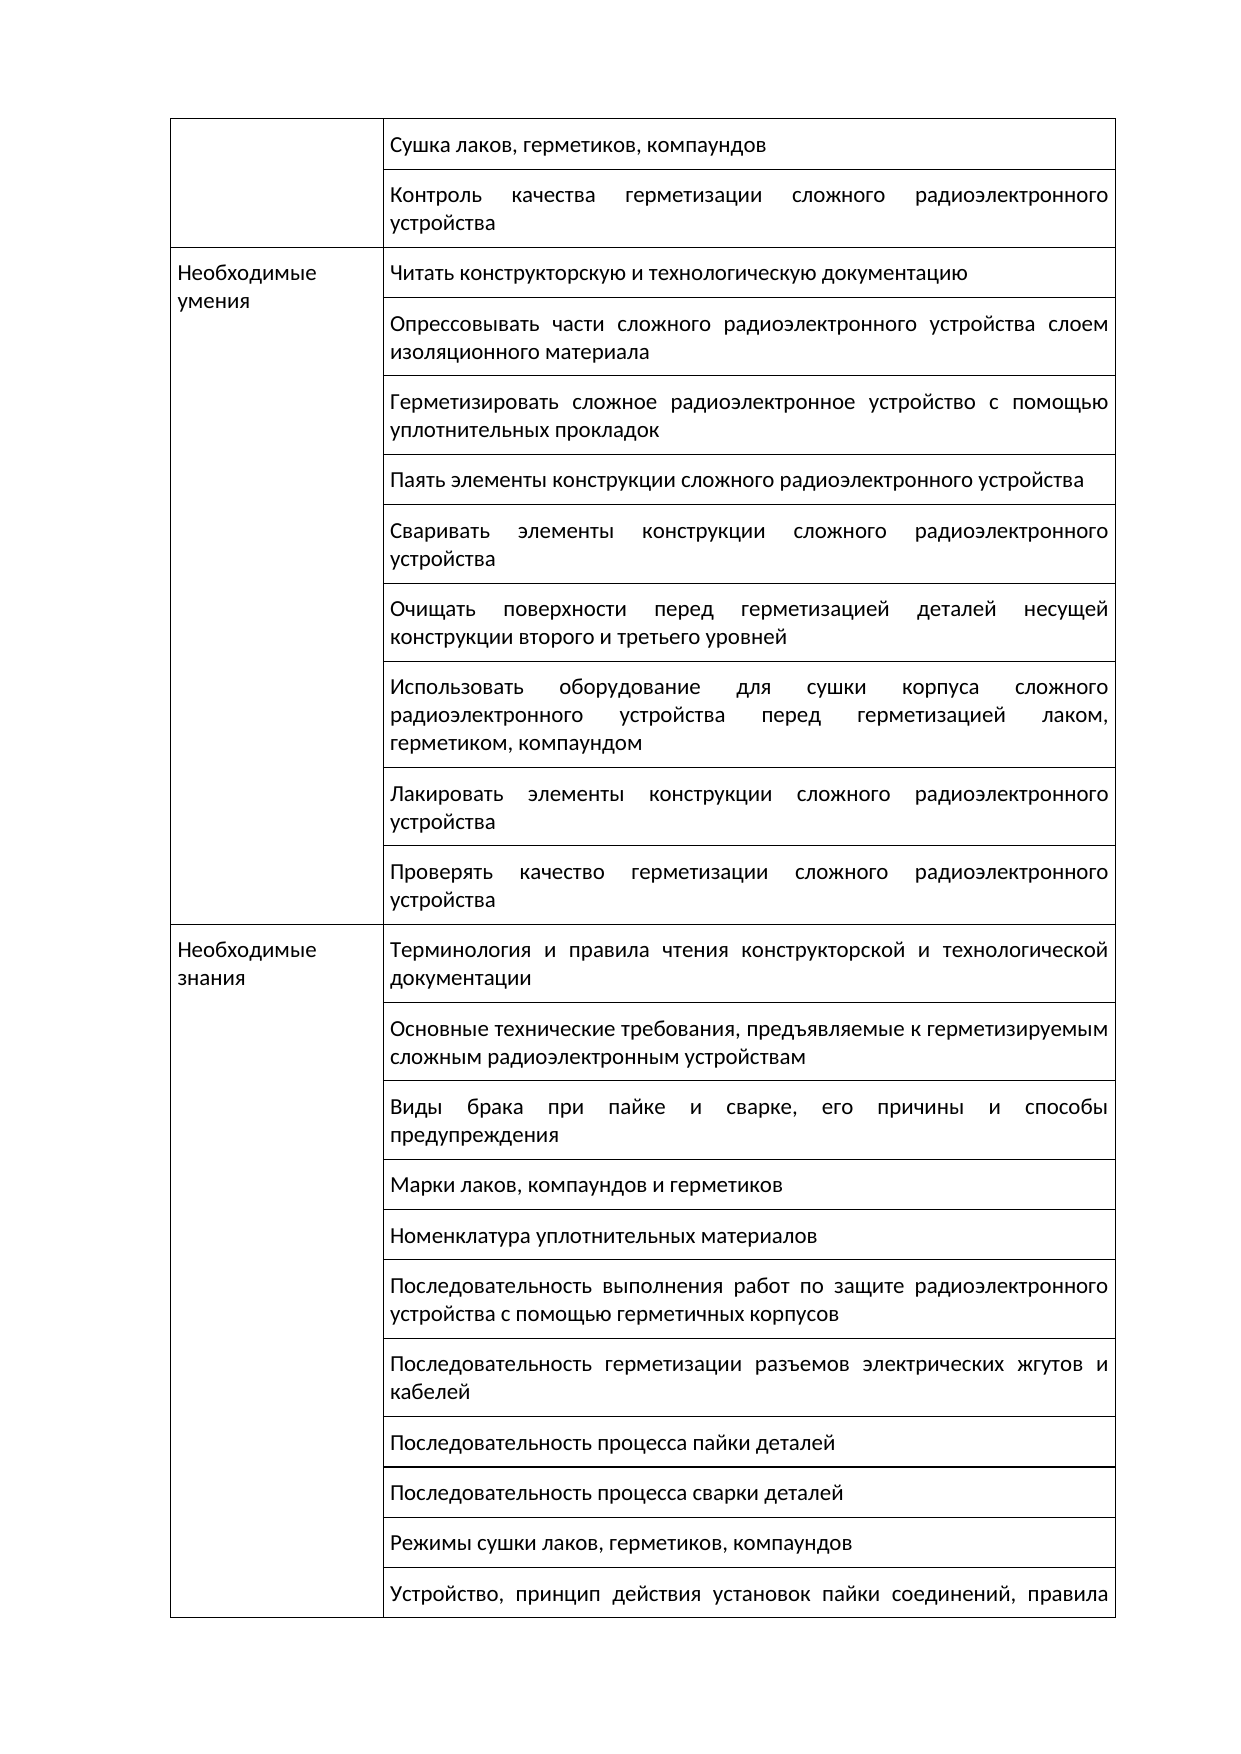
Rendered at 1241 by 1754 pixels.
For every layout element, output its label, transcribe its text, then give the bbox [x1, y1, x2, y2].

table_cell Читать конструкторскую и технологическую документацию [384, 248, 1115, 297]
table_cell Сушка лаков, герметиков, компаундов [384, 119, 1115, 168]
table_cell Проверять качество герметизации сложного радиоэлектронного устройства [384, 846, 1115, 924]
table_cell Последовательность выполнения работ по защите радиоэлектронного устройства с помощью герметичных корпусов [384, 1260, 1115, 1338]
table_cell Основные технические требования, предъявляемые к герметизируемым сложным радиоэлектронным устройствам [384, 1003, 1115, 1080]
table_cell Контроль качества герметизации сложного радиоэлектронного устройства [384, 170, 1115, 247]
table_cell Герметизировать сложное радиоэлектронное устройство с помощью уплотнительных прокладок [384, 376, 1115, 454]
table_cell Последовательность процесса сварки деталей [384, 1468, 1115, 1517]
table_cell Лакировать элементы конструкции сложного радиоэлектронного устройства [384, 768, 1115, 845]
table_cell Терминология и правила чтения конструкторской и технологической документации [384, 925, 1115, 1002]
table_cell Необходимые умения [171, 248, 383, 924]
table_cell Режимы сушки лаков, герметиков, компаундов [384, 1518, 1115, 1567]
table_cell Использовать оборудование для сушки корпуса сложного радиоэлектронного устройства перед герметизацией лаком, герметиком, компаундом [384, 662, 1115, 767]
table_cell Виды брака при пайке и сварке, его причины и способы предупреждения [384, 1081, 1115, 1159]
table_cell Необходимые знания [171, 925, 383, 1617]
table_cell Марки лаков, компаундов и герметиков [384, 1160, 1115, 1209]
table_cell Сваривать элементы конструкции сложного радиоэлектронного устройства [384, 505, 1115, 582]
table_cell Последовательность герметизации разъемов электрических жгутов и кабелей [384, 1339, 1115, 1416]
table_cell Номенклатура уплотнительных материалов [384, 1210, 1115, 1259]
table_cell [384, 1568, 1115, 1617]
table_cell Опрессовывать части сложного радиоэлектронного устройства слоем изоляционного материала [384, 298, 1115, 375]
table_cell Очищать поверхности перед герметизацией деталей несущей конструкции второго и третьего уровней [384, 584, 1115, 661]
table_cell Последовательность процесса пайки деталей [384, 1417, 1115, 1466]
table_cell Паять элементы конструкции сложного радиоэлектронного устройства [384, 455, 1115, 504]
